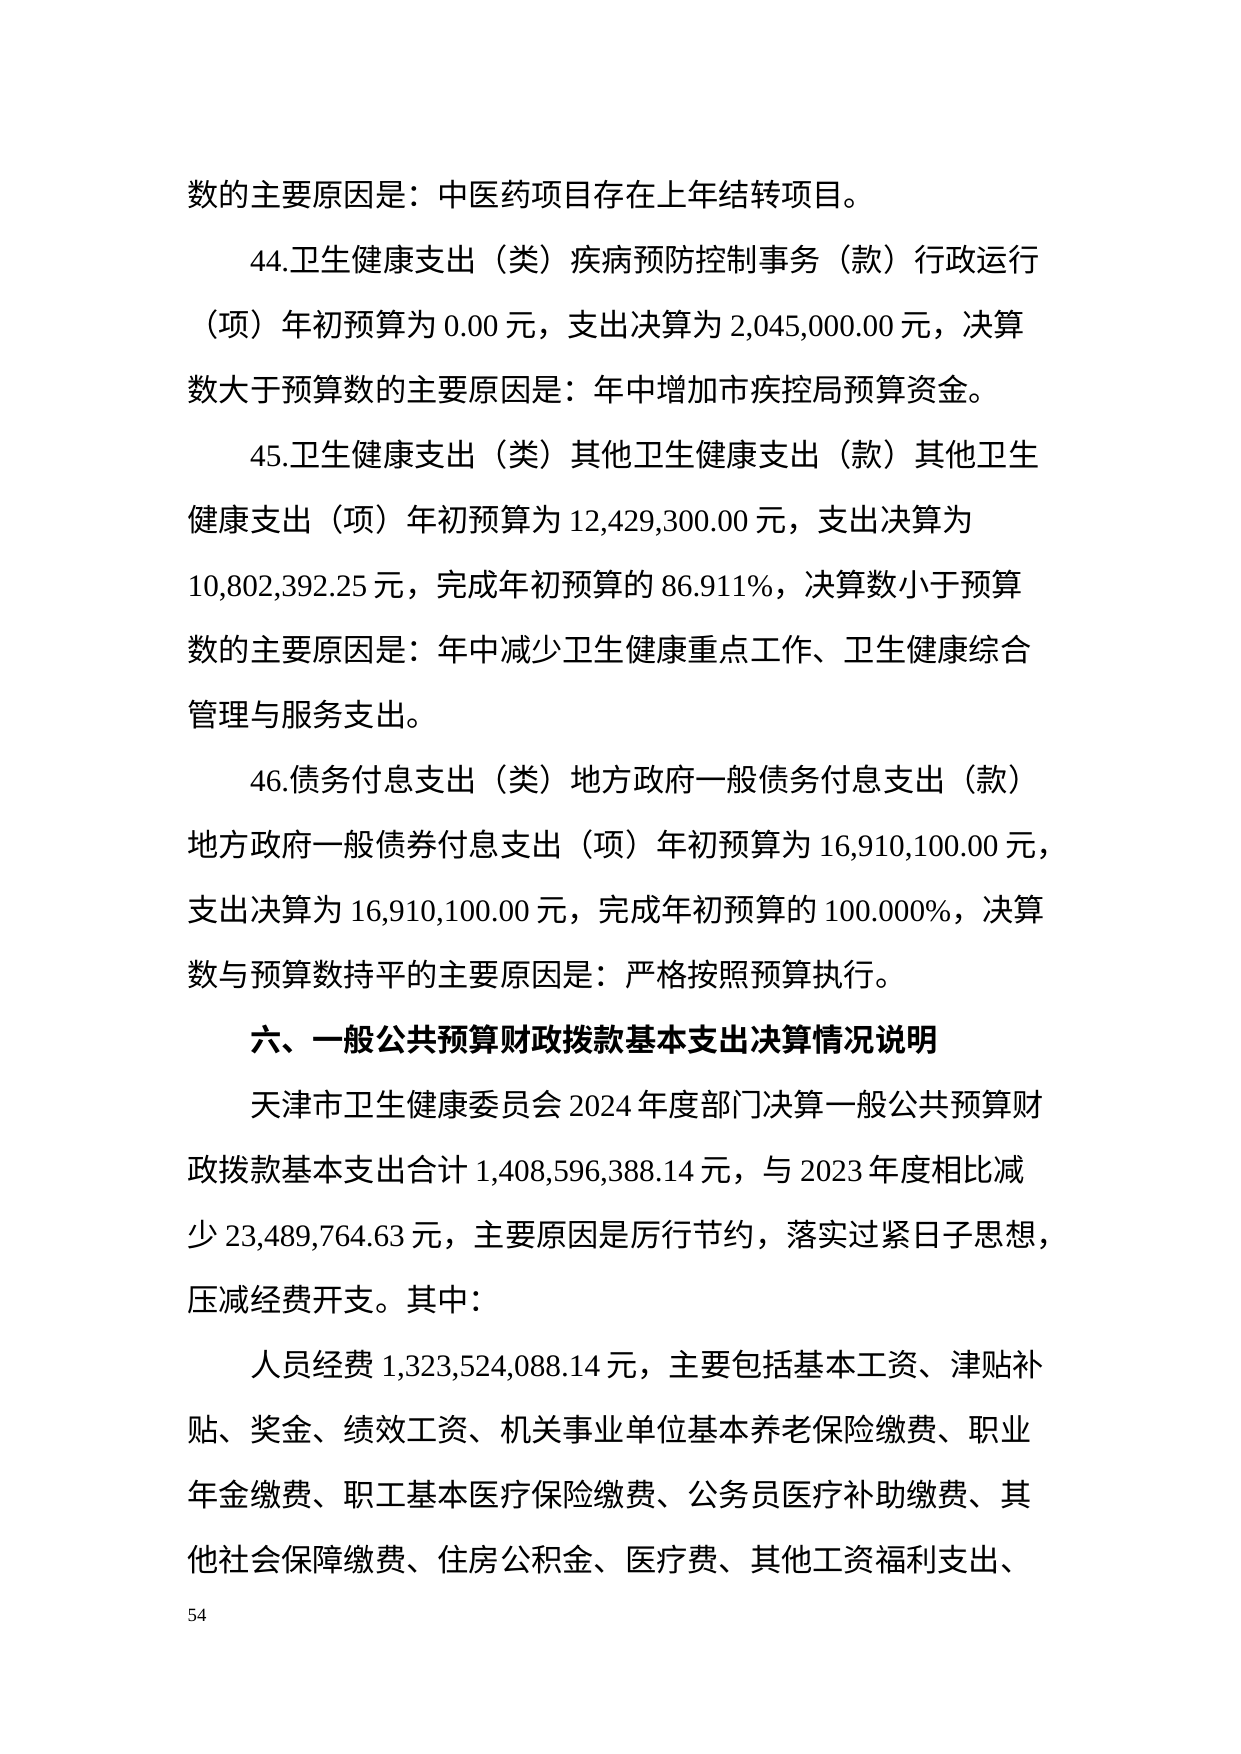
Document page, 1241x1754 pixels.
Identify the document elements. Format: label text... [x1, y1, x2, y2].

subtitle 六、一般公共预算财政拨款基本支出决算情况说明 [187, 1005, 1053, 1070]
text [187, 1330, 1053, 1590]
text 46.债务付息支出（类）地方政府一般债务付息支出（款）地方政府一般债券付息支出（项）年初预算为16,910,100.00元，支出决算为16,910,100.00元，完成年初预算的100.000%，决算数与预算数持平的主要原因是：严格按照预算执行。 [187, 745, 1053, 1005]
text 44.卫生健康支出（类）疾病预防控制事务（款）行政运行（项）年初预算为0.00元，支出决算为2,045,000.00元，决算数大于预算数的主要原因是：年中增加市疾控局预算资金。 [187, 225, 1053, 420]
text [187, 160, 1053, 225]
text 天津市卫生健康委员会2024年度部门决算一般公共预算财政拨款基本支出合计1,408,596,388.14元，与2023年度相比减少23,489,764.63元，主要原因是厉行节约，落实过紧日子思想，压减经费开支。其中： [187, 1070, 1053, 1330]
text 45.卫生健康支出（类）其他卫生健康支出（款）其他卫生健康支出（项）年初预算为12,429,300.00元，支出决算为10,802,392.25元，完成年初预算的86.911%，决算数小于预算数的主要原因是：年中减少卫生健康重点工作、卫生健康综合管理与服务支出。 [187, 420, 1053, 745]
